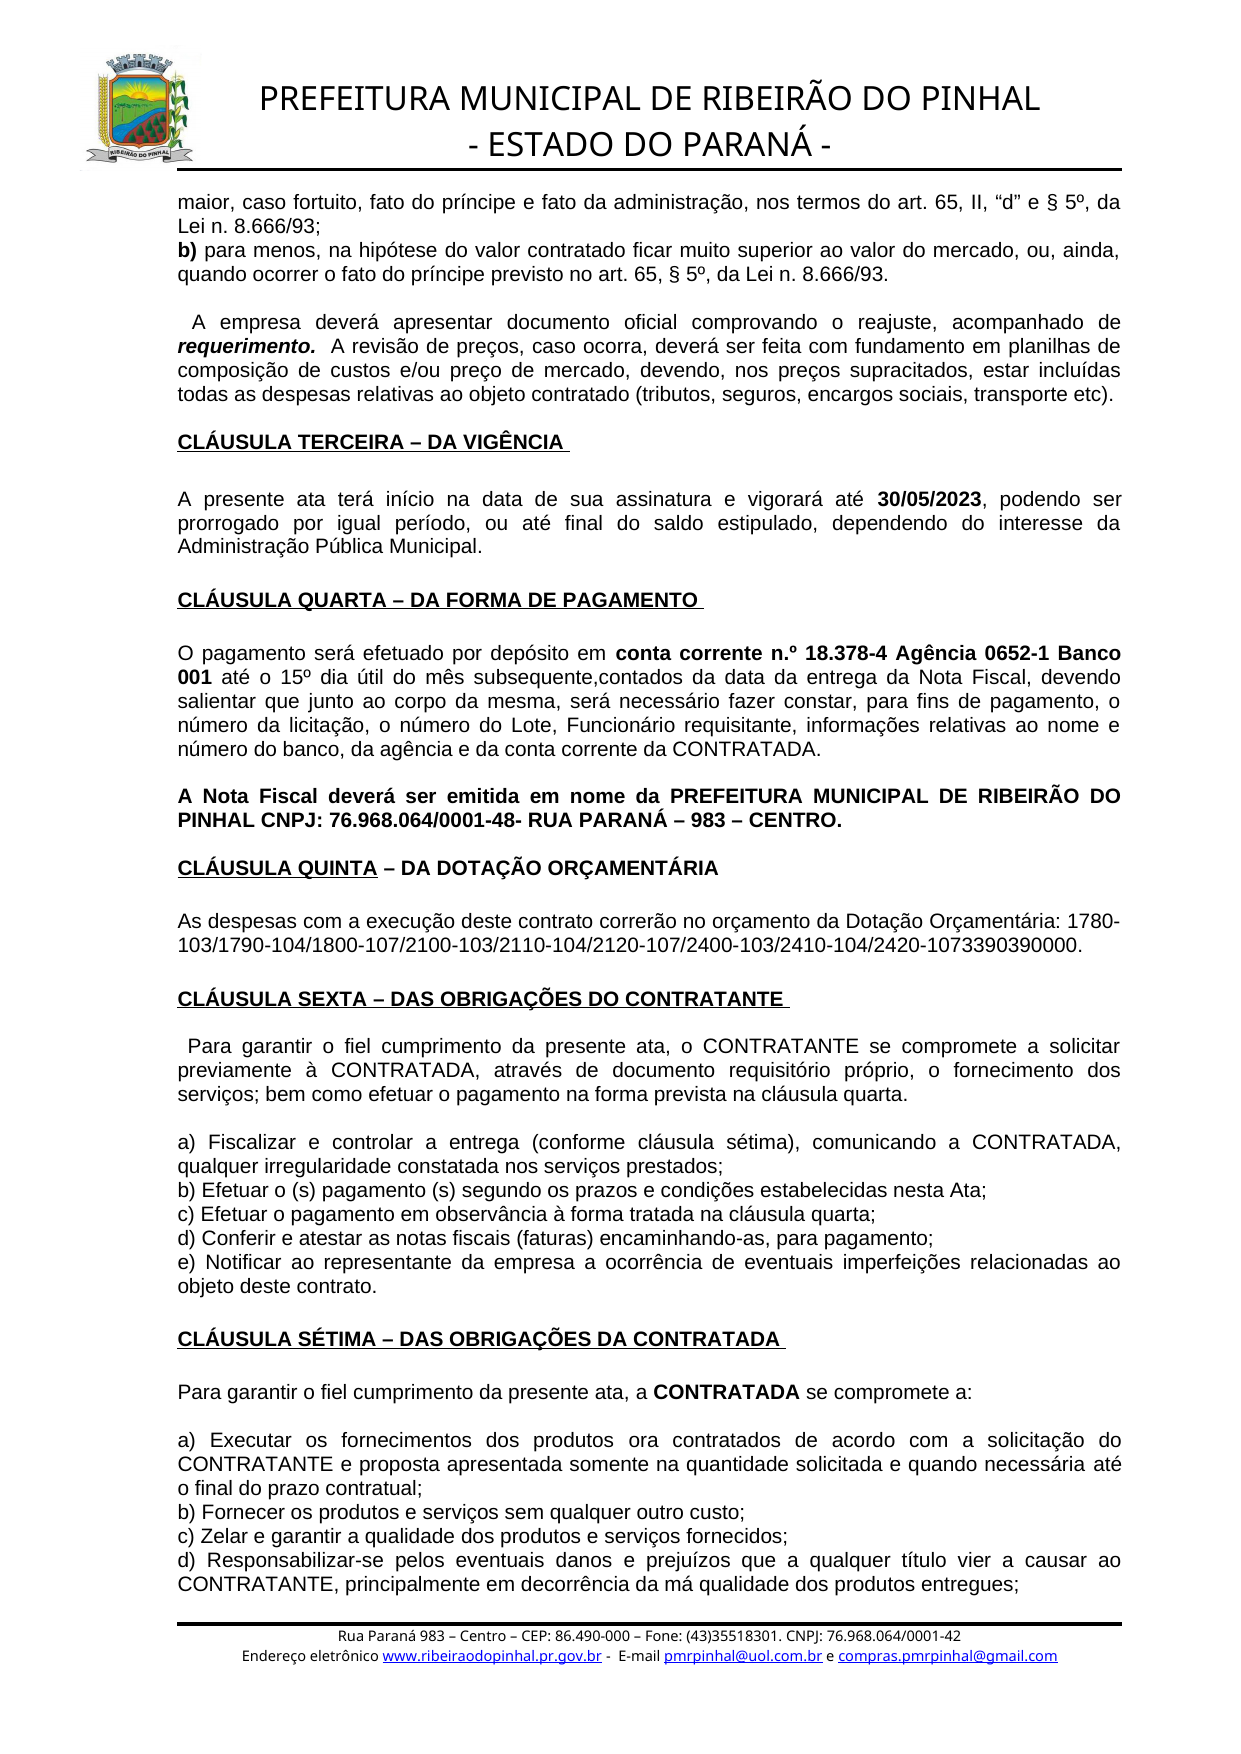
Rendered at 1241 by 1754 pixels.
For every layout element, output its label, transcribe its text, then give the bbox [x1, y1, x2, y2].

text CLÁUSULA QUINTA – DA DOTAÇÃO ORÇAMENTÁRIA [177, 856, 1122, 880]
text Para garantir o fiel cumprimento da presente ata, o CONTRATANTE se compromete a solicitar previamente à CONTRATADA, através de documento requisitório próprio, o fornecimento dos serviços; bem como efetuar o pagamento na forma prevista na cláusula quarta. [177, 1034, 1122, 1106]
text A empresa deverá apresentar documento oficial comprovando o reajuste, acompanhado de requerimento. A revisão de preços, caso ocorra, deverá ser feita com fundamento em planilhas de composição de custos e/ou preço de mercado, devendo, nos preços supracitados, estar incluídas todas as despesas relativas ao objeto contratado (tributos, seguros, encargos sociais, transporte etc). [177, 310, 1122, 406]
picture [79, 45, 202, 171]
text A Nota Fiscal deverá ser emitida em nome da PREFEITURA MUNICIPAL DE RIBEIRÃO DO PINHAL CNPJ: 76.968.064/0001-48- RUA PARANÁ – 983 – CENTRO. [177, 784, 1122, 832]
text As despesas com a execução deste contrato correrão no orçamento da Dotação Orçamentária: 1780-103/1790-104/1800-107/2100-103/2110-104/2120-107/2400-103/2410-104/2420-1073390390000. [177, 909, 1122, 957]
text a) Executar os fornecimentos dos produtos ora contratados de acordo com a solicitação do CONTRATANTE e proposta apresentada somente na quantidade solicitada e quando necessária até o final do prazo contratual; [177, 1428, 1122, 1500]
text CLÁUSULA SÉTIMA – DAS OBRIGAÇÕES DA CONTRATADA [177, 1327, 1122, 1351]
text CLÁUSULA TERCEIRA – DA VIGÊNCIA [177, 430, 1122, 454]
text Para garantir o fiel cumprimento da presente ata, a CONTRATADA se compromete a: [177, 1380, 1122, 1404]
text b) para menos, na hipótese do valor contratado ficar muito superior ao valor do mercado, ou, ainda, quando ocorrer o fato do príncipe previsto no art. 65, § 5º, da Lei n. 8.666/93. [177, 238, 1122, 286]
text c) Efetuar o pagamento em observância à forma tratada na cláusula quarta; [177, 1202, 1122, 1226]
text d) Conferir e atestar as notas fiscais (faturas) encaminhando-as, para pagamento; [177, 1226, 1122, 1250]
text d) Responsabilizar-se pelos eventuais danos e prejuízos que a qualquer título vier a causar ao CONTRATANTE, principalmente em decorrência da má qualidade dos produtos entregues; [177, 1548, 1122, 1596]
text a) Fiscalizar e controlar a entrega (conforme cláusula sétima), comunicando a CONTRATADA, qualquer irregularidade constatada nos serviços prestados; [177, 1130, 1122, 1178]
text CLÁUSULA SEXTA – DAS OBRIGAÇÕES DO CONTRATANTE [177, 986, 1122, 1010]
text A presente ata terá início na data de sua assinatura e vigorará até 30/05/2023, podendo ser prorrogado por igual período, ou até final do saldo estipulado, dependendo do interesse da Administração Pública Municipal. [177, 486, 1122, 558]
text b) Fornecer os produtos e serviços sem qualquer outro custo; [177, 1500, 1122, 1524]
text CLÁUSULA QUARTA – DA FORMA DE PAGAMENTO [177, 587, 1122, 611]
text O pagamento será efetuado por depósito em conta corrente n.º 18.378-4 Agência 0652-1 Banco 001 até o 15º dia útil do mês subsequente,contados da data da entrega da Nota Fiscal, devendo salientar que junto ao corpo da mesma, será necessário fazer constar, para fins de pagamento, o número da licitação, o número do Lote, Funcionário requisitante, informações relativas ao nome e número do banco, da agência e da conta corrente da CONTRATADA. [177, 641, 1122, 760]
text c) Zelar e garantir a qualidade dos produtos e serviços fornecidos; [177, 1524, 1122, 1548]
text e) Notificar ao representante da empresa a ocorrência de eventuais imperfeições relacionadas ao objeto deste contrato. [177, 1250, 1122, 1298]
text b) Efetuar o (s) pagamento (s) segundo os prazos e condições estabelecidas nesta Ata; [177, 1178, 1122, 1202]
